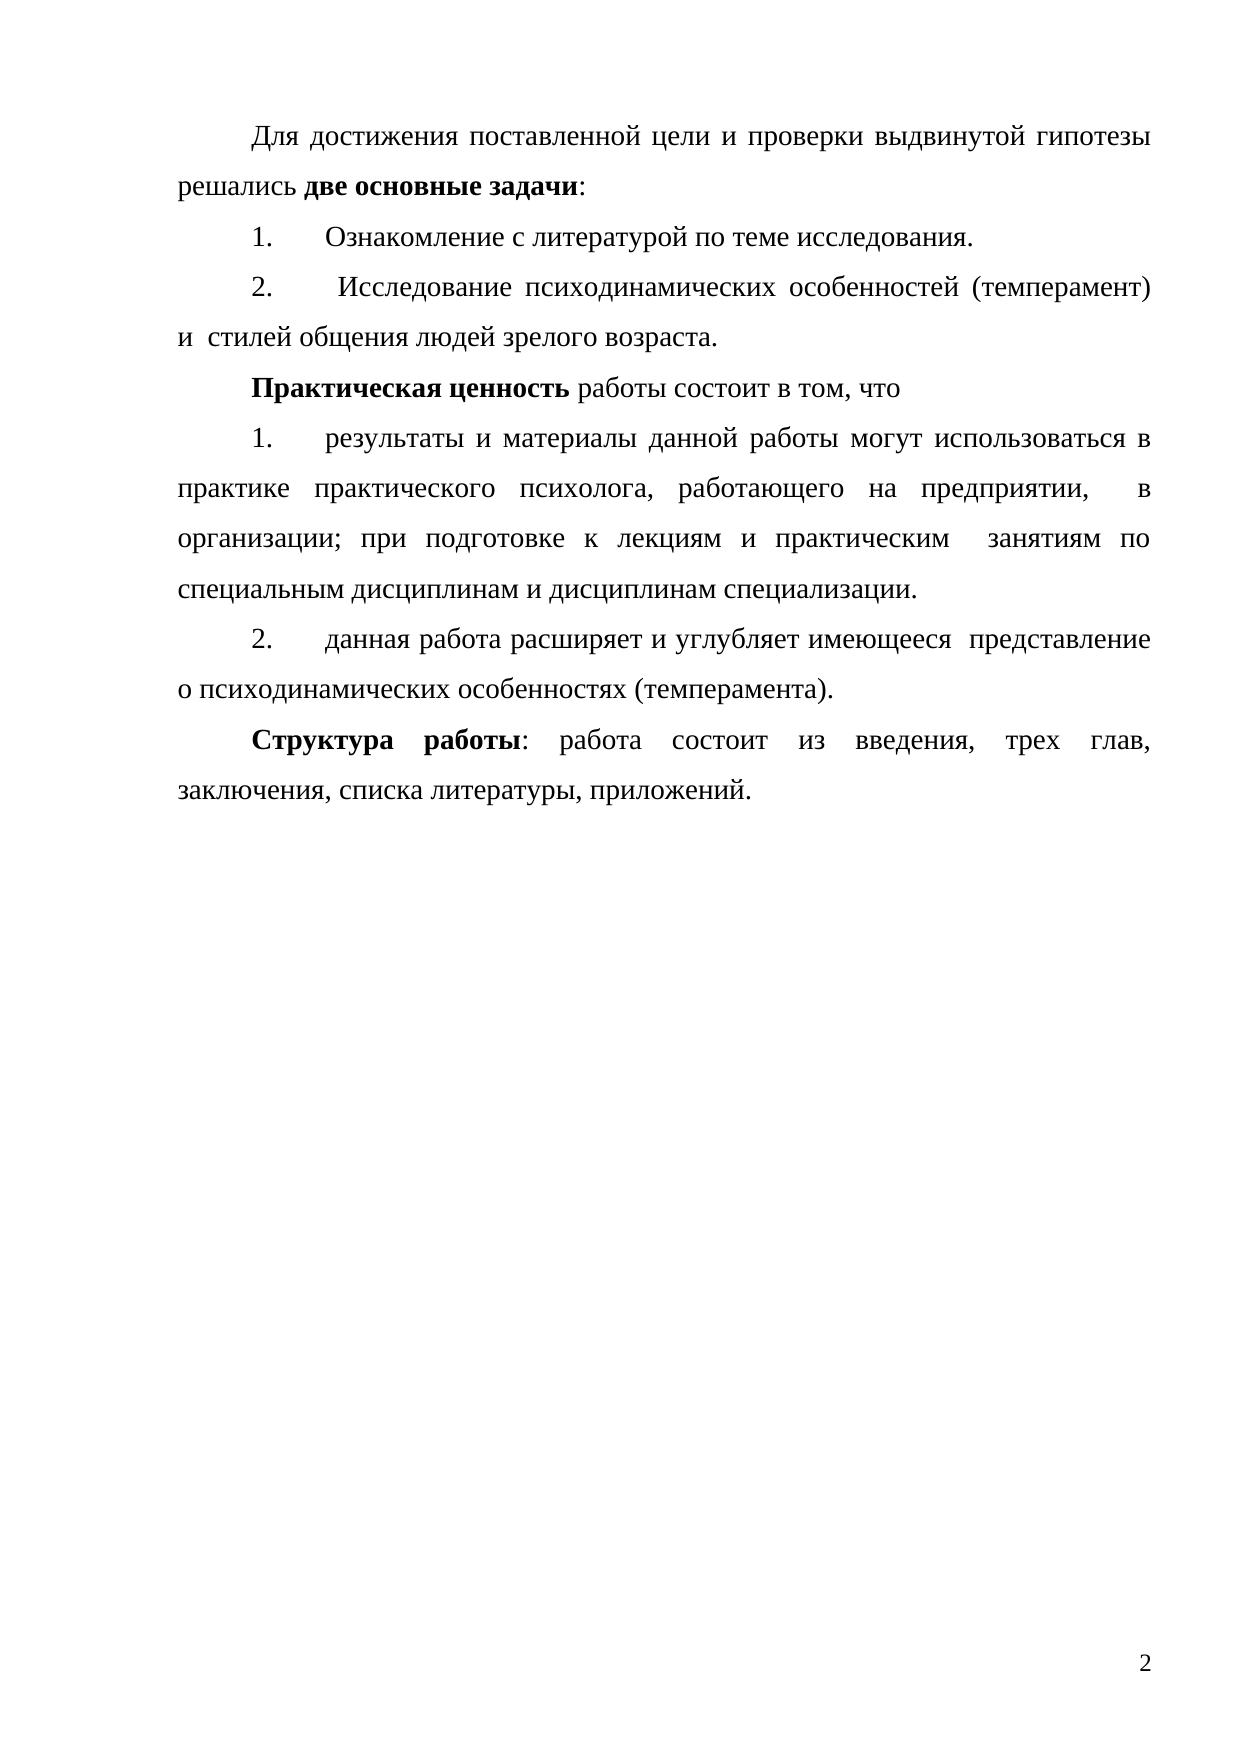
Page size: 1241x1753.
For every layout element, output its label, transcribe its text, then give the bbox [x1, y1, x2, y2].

text Для достижения поставленной цели и проверки выдвинутой гипотезы решались две основные задачи: [177, 118, 1152, 202]
text Практическая ценность работы состоит в том, что [177, 370, 1152, 403]
list Ознакомление с литературой по теме исследования. [177, 219, 1152, 252]
text Структура работы: работа состоит из введения, трех глав, заключения, списка литературы, приложений. [177, 722, 1152, 806]
list Исследование психодинамических особенностей (темперамент) и стилей общения людей зрелого возраста. [177, 269, 1152, 353]
list данная работа расширяет и углубляет имеющееся представление о психодинамических особенностях (темперамента). [177, 621, 1152, 705]
list результаты и материалы данной работы могут использоваться в практике практического психолога, работающего на предприятии, в организации; при подготовке к лекциям и практическим занятиям по специальным дисциплинам и дисциплинам специализации. [177, 420, 1152, 604]
